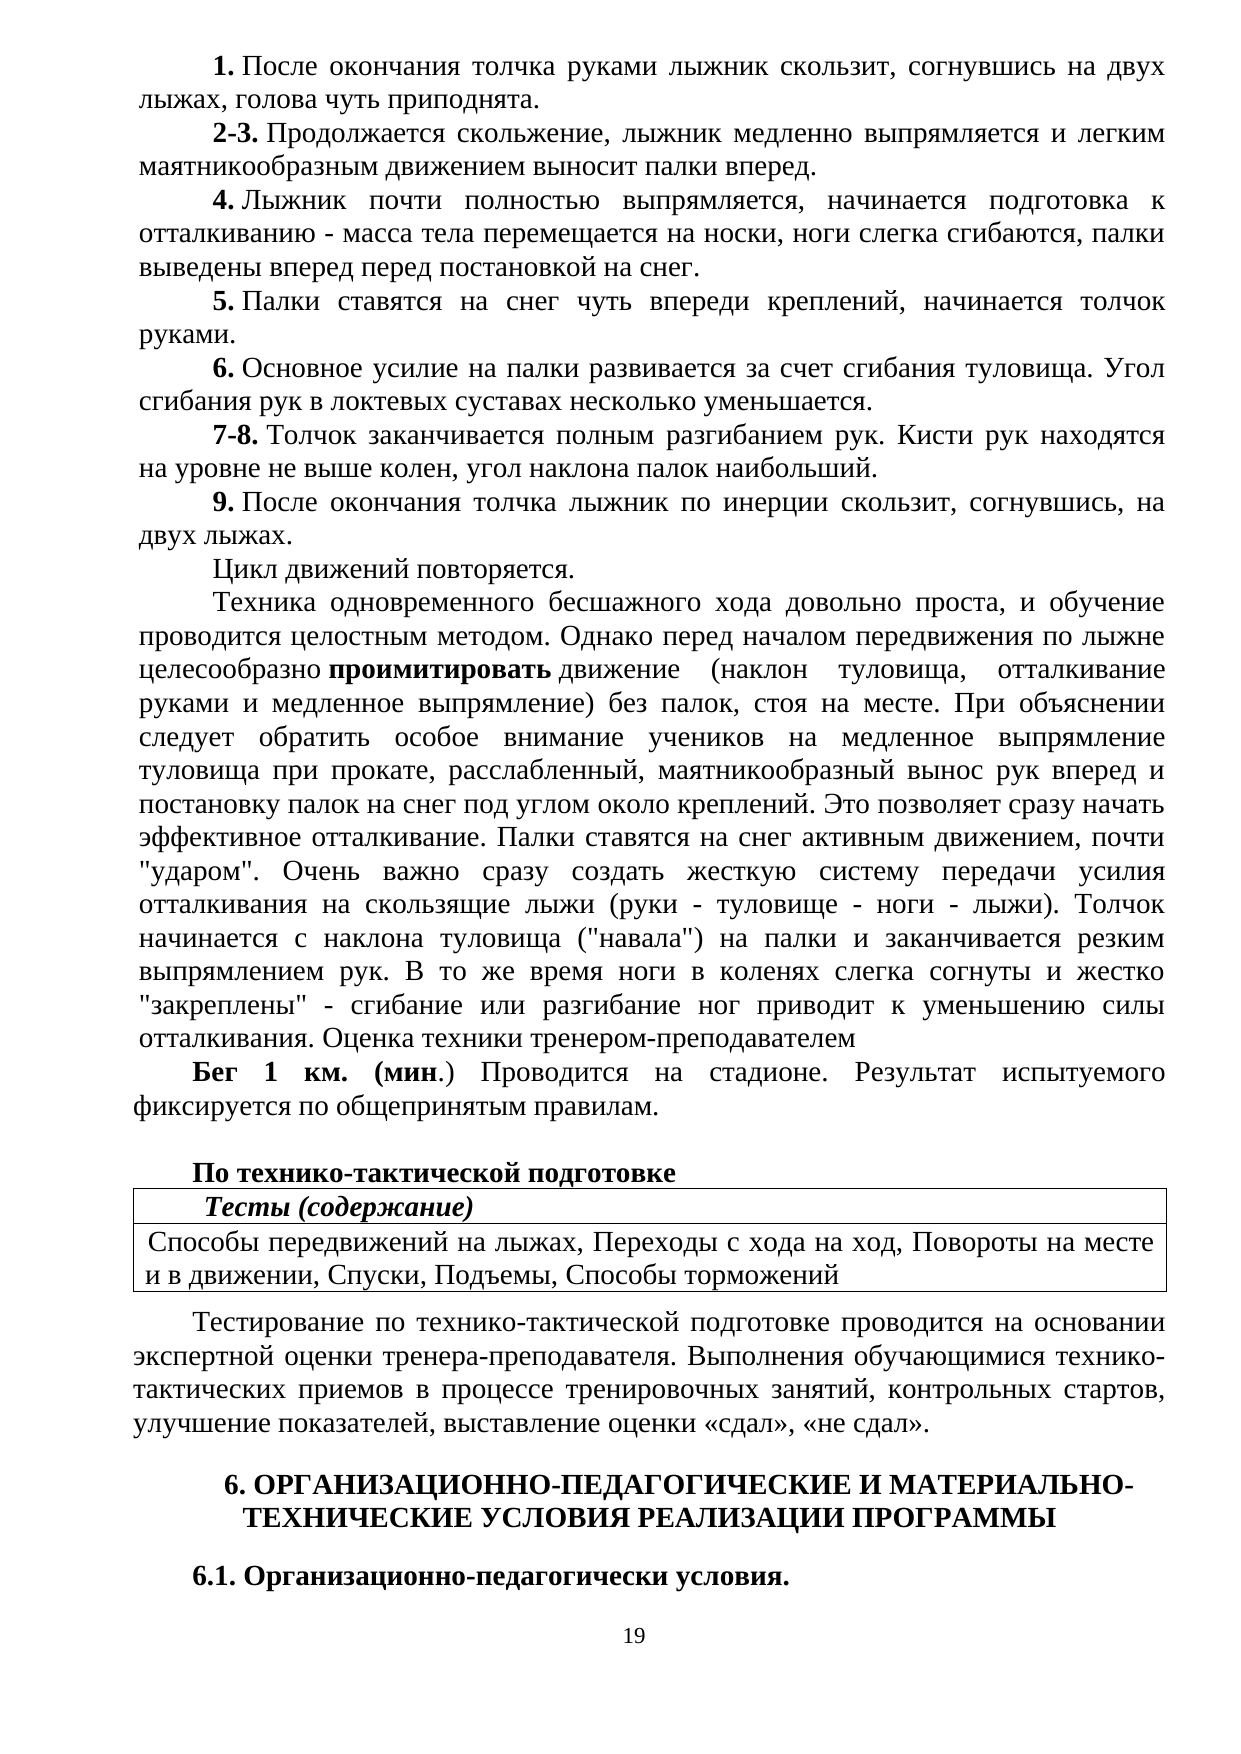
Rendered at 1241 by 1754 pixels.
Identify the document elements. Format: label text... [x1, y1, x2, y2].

text Бег 1 км. (мин.) Проводится на стадионе. Результат испытуемого фиксируется по общепринятым правилам. [133, 1054, 1166, 1121]
text 6.1. Организационно-педагогически условия. [133, 1558, 1166, 1592]
text 7-8. Толчок заканчивается полным разгибанием рук. Кисти рук находятся на уровне не выше колен, угол наклона палок наибольший. [139, 417, 1166, 484]
text 9. После окончания толчка лыжник по инерции скользит, согнувшись, на двух лыжах. [139, 484, 1166, 551]
text 2-3. Продолжается скольжение, лыжник медленно выпрямляется и легким маятникообразным движением выносит палки вперед. [139, 115, 1166, 182]
text Цикл движений повторяется. [139, 551, 1166, 584]
text 6. Основное усилие на палки развивается за счет сгибания туловища. Угол сгибания рук в локтевых суставах несколько уменьшается. [139, 350, 1166, 417]
text 6. ОРГАНИЗАЦИОННО-ПЕДАГОГИЧЕСКИЕ И МАТЕРИАЛЬНО-ТЕХНИЧЕСКИЕ УСЛОВИЯ РЕАЛИЗАЦИИ ПРОГРАММЫ [133, 1467, 1166, 1534]
text По технико-тактической подготовке [133, 1155, 1166, 1188]
text 4. Лыжник почти полностью выпрямляется, начинается подготовка к отталкиванию - масса тела перемещается на носки, ноги слегка сгибаются, палки выведены вперед перед постановкой на снег. [139, 182, 1166, 283]
text 1. После окончания толчка руками лыжник скользит, согнувшись на двух лыжах, голова чуть приподнята. [139, 48, 1166, 115]
table_cell Способы передвижений на лыжах, Переходы с хода на ход, Повороты на месте и в движении, Спуски, Подъемы, Способы торможений [134, 1224, 1166, 1291]
text Техника одновременного бесшажного хода довольно проста, и обучение проводится целостным методом. Однако перед началом передвижения по лыжне целесообразно проимитировать движение (наклон туловища, отталкивание руками и медленное выпрямление) без палок, стоя на месте. При объяснении следует обратить особое внимание учеников на медленное выпрямление туловища при прокате, расслабленный, маятникообразный вынос рук вперед и постановку палок на снег под углом около креплений. Это позволяет сразу начать эффективное отталкивание. Палки ставятся на снег активным движением, почти "ударом". Очень важно сразу создать жесткую систему передачи усилия отталкивания на скользящие лыжи (руки - туловище - ноги - лыжи). Толчок начинается с наклона туловища ("навала") на палки и заканчивается резким выпрямлением рук. В то же время ноги в коленях слегка согнуты и жестко "закреплены" - сгибание или разгибание ног приводит к уменьшению силы отталкивания. Оценка техники тренером-преподавателем [139, 584, 1166, 1054]
table_header Тесты (содержание) [134, 1189, 1166, 1223]
text Тестирование по технико-тактической подготовке проводится на основании экспертной оценки тренера-преподавателя. Выполнения обучающимися технико-тактических приемов в процессе тренировочных занятий, контрольных стартов, улучшение показателей, выставление оценки «сдал», «не сдал». [133, 1304, 1166, 1438]
text 5. Палки ставятся на снег чуть впереди креплений, начинается толчок руками. [139, 283, 1166, 350]
